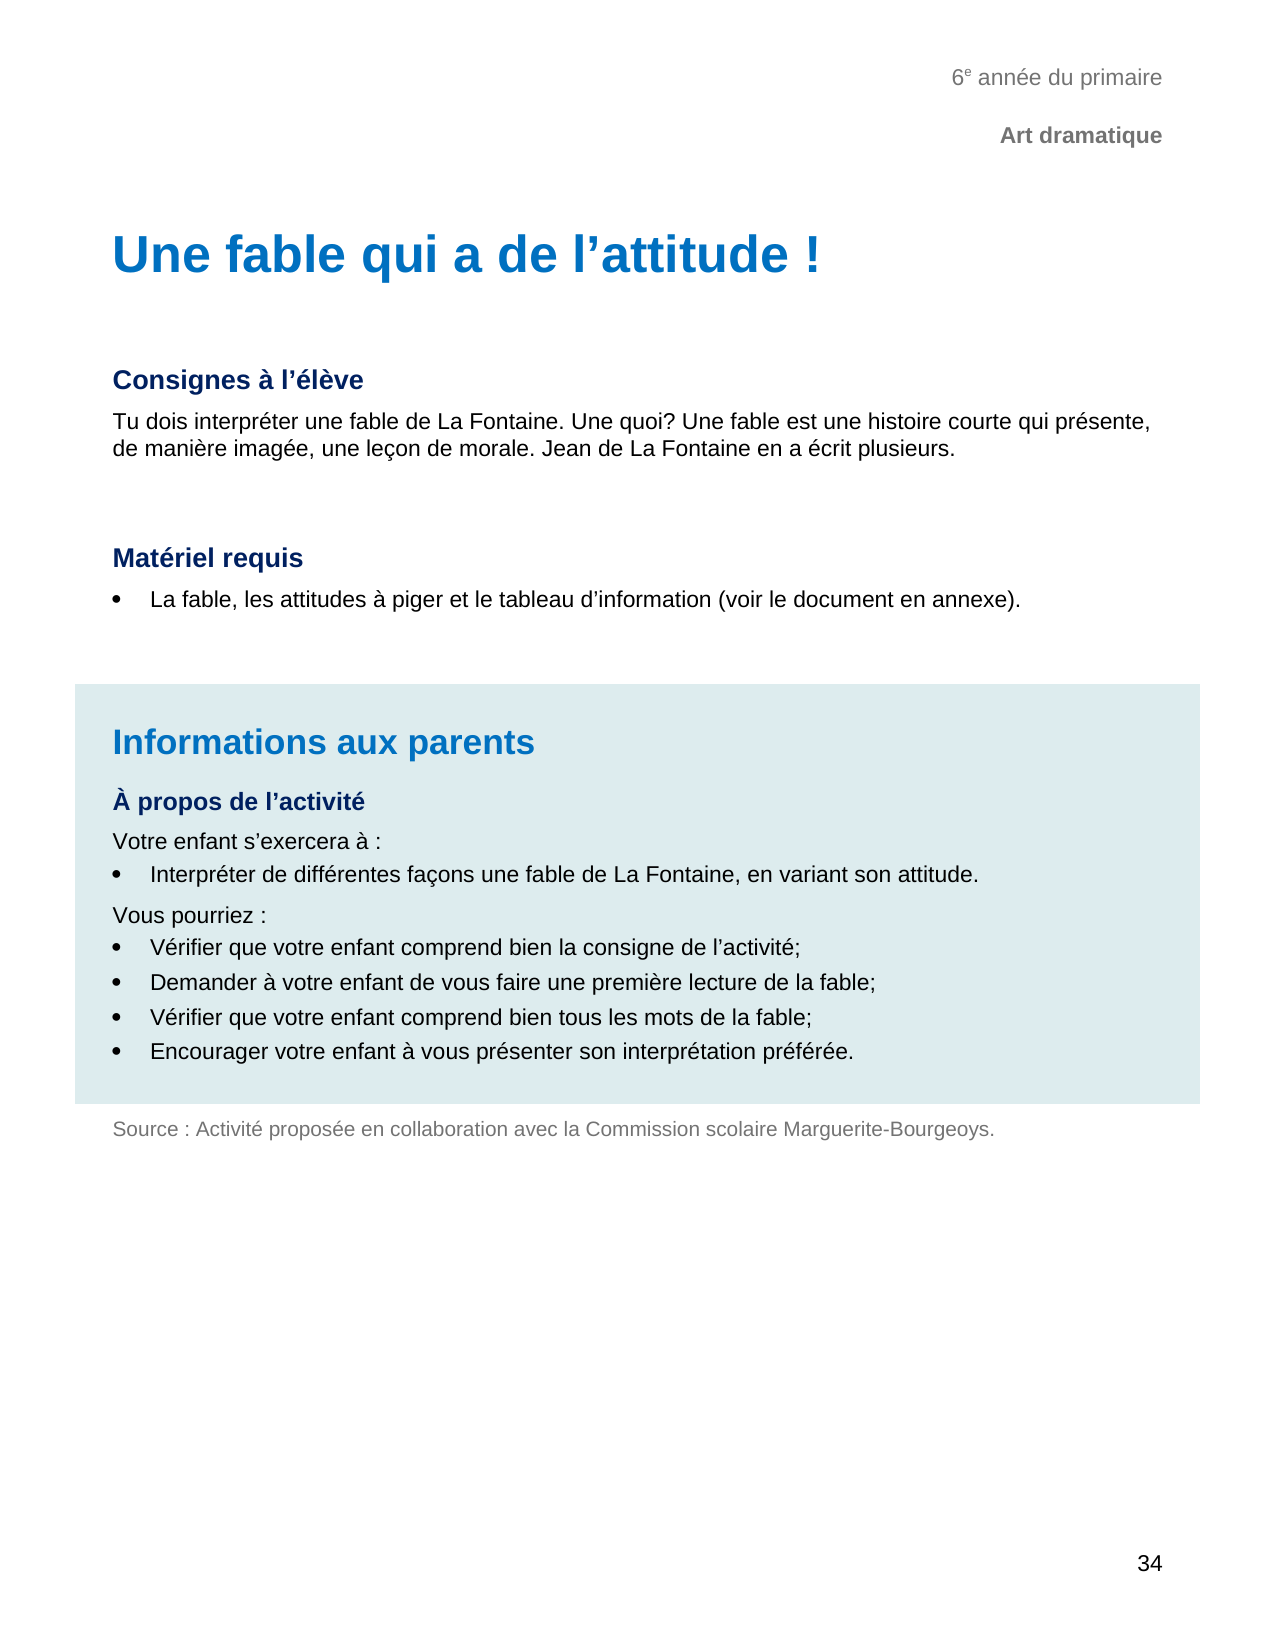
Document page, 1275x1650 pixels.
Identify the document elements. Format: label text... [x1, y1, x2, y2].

table_header Informations aux parents À propos de l’activité Votre enfant s’exercera à : Interpréter de différentes façons une fable de La Fontaine, en variant son attitude. Vous pourriez : Vérifier que votre enfant comprend bien la consigne de l’activité; Demander à votre enfant de vous faire une première lecture de la fable; Vérifier que votre enfant comprend bien tous les mots de la fable; Encourager votre enfant à vous présenter son interprétation préférée. [75, 684, 1200, 1104]
text Matériel requis [112, 542, 1083, 573]
text Consignes à l’élève [112, 364, 1162, 396]
text Art dramatique [112, 122, 1162, 148]
text Source : Activité proposée en collaboration avec la Commission scolaire Marguerite-Bourgeoys. [112, 1117, 1162, 1141]
text Une fable qui a de l’attitude ! [112, 223, 1162, 283]
text Tu dois interpréter une fable de La Fontaine. Une quoi? Une fable est une histoire courte qui présente, de manière imagée, une leçon de morale. Jean de La Fontaine en a écrit plusieurs. [112, 408, 1162, 461]
list La fable, les attitudes à piger et le tableau d’information (voir le document en annexe). [112, 586, 1162, 612]
